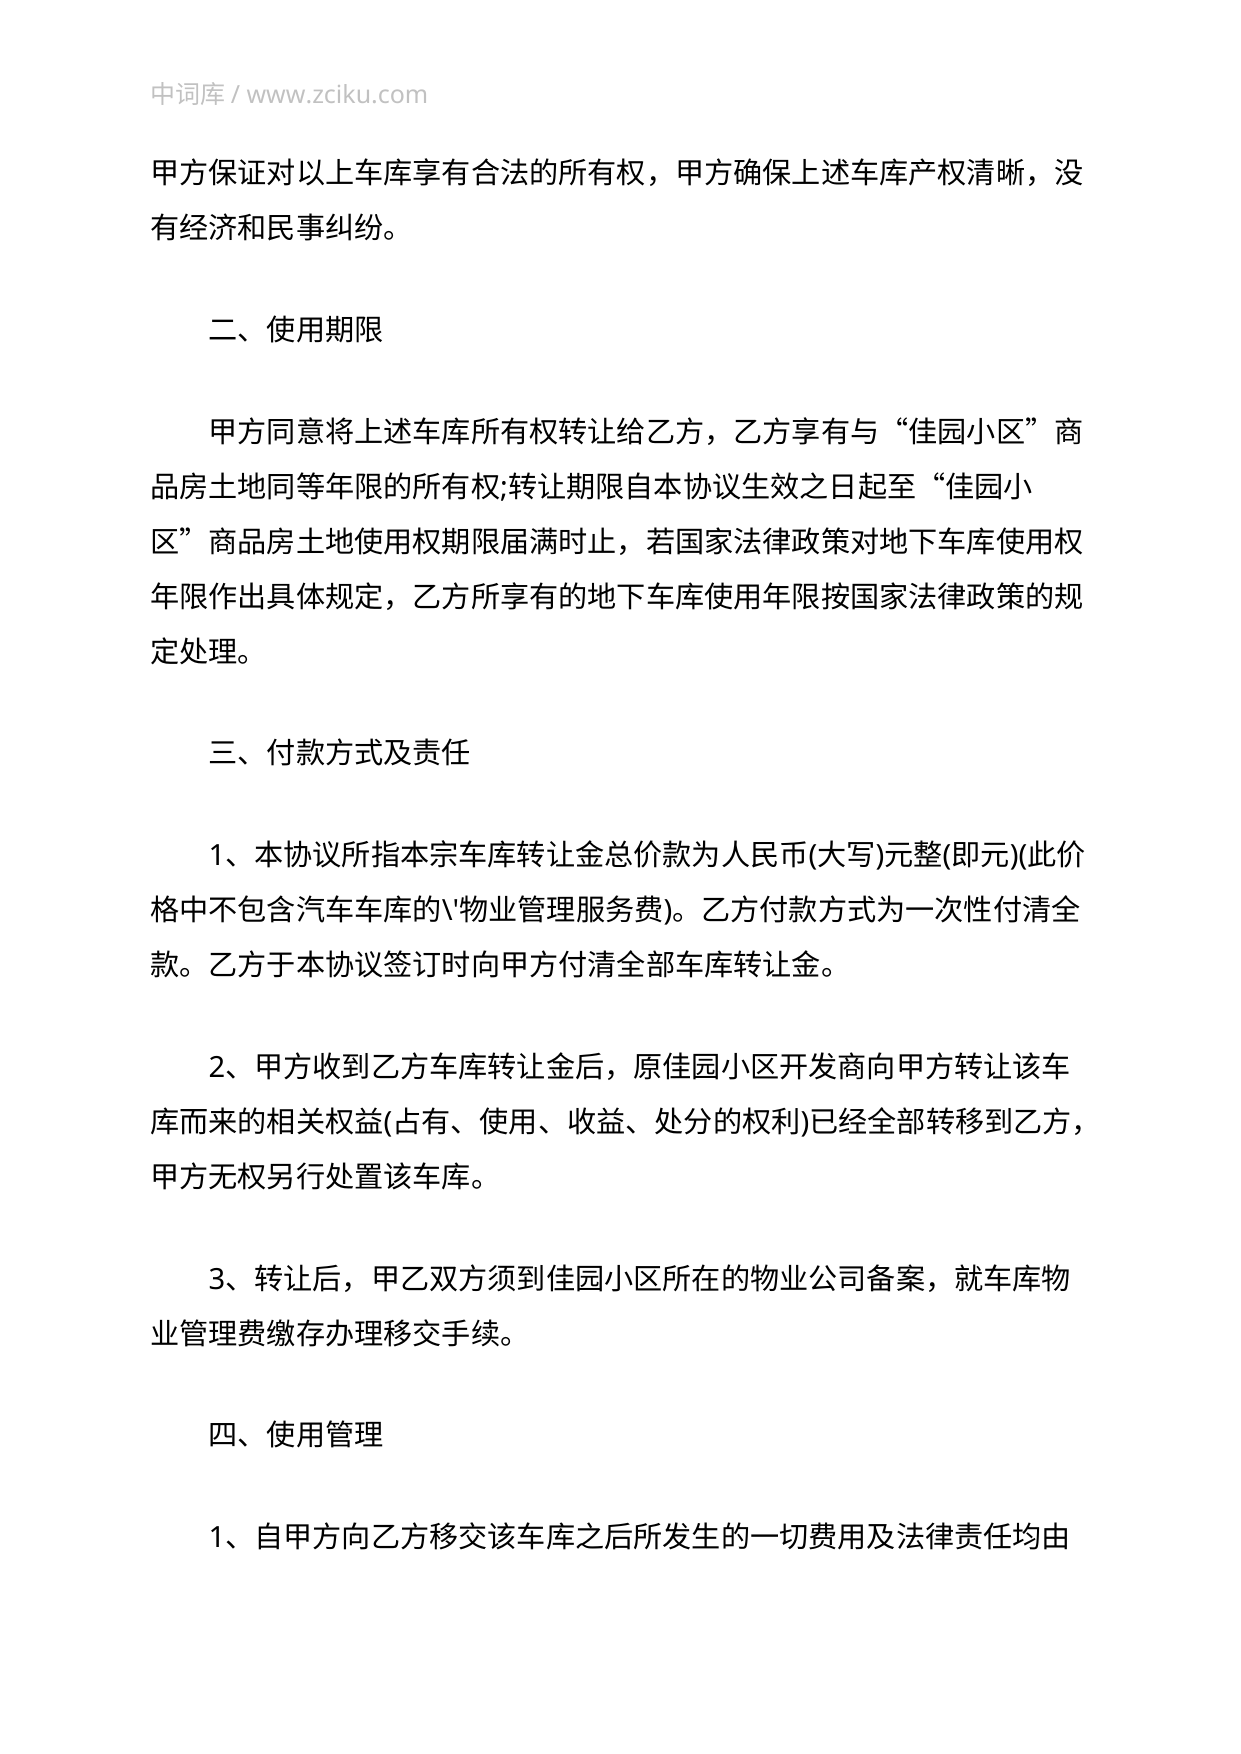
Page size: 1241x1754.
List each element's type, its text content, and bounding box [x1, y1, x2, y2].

text 甲方同意将上述车库所有权转让给乙方，乙方享有与“佳园小区”商品房土地同等年限的所有权;转让期限自本协议生效之日起至“佳园小区”商品房土地使用权期限届满时止，若国家法律政策对地下车库使用权年限作出具体规定，乙方所享有的地下车库使用年限按国家法律政策的规定处理。 [150, 408, 1090, 670]
text 四、使用管理 [150, 1412, 1090, 1454]
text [150, 150, 1090, 247]
text 1、本协议所指本宗车库转让金总价款为人民币(大写)元整(即元)(此价格中不包含汽车车库的\'物业管理服务费)。乙方付款方式为一次性付清全款。乙方于本协议签订时向甲方付清全部车库转让金。 [150, 832, 1090, 984]
text 3、转让后，甲乙双方须到佳园小区所在的物业公司备案，就车库物业管理费缴存办理移交手续。 [150, 1255, 1090, 1352]
text 三、付款方式及责任 [150, 730, 1090, 772]
text 2、甲方收到乙方车库转让金后，原佳园小区开发商向甲方转让该车库而来的相关权益(占有、使用、收益、处分的权利)已经全部转移到乙方，甲方无权另行处置该车库。 [150, 1043, 1090, 1196]
text 二、使用期限 [150, 307, 1090, 349]
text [150, 1514, 1090, 1556]
